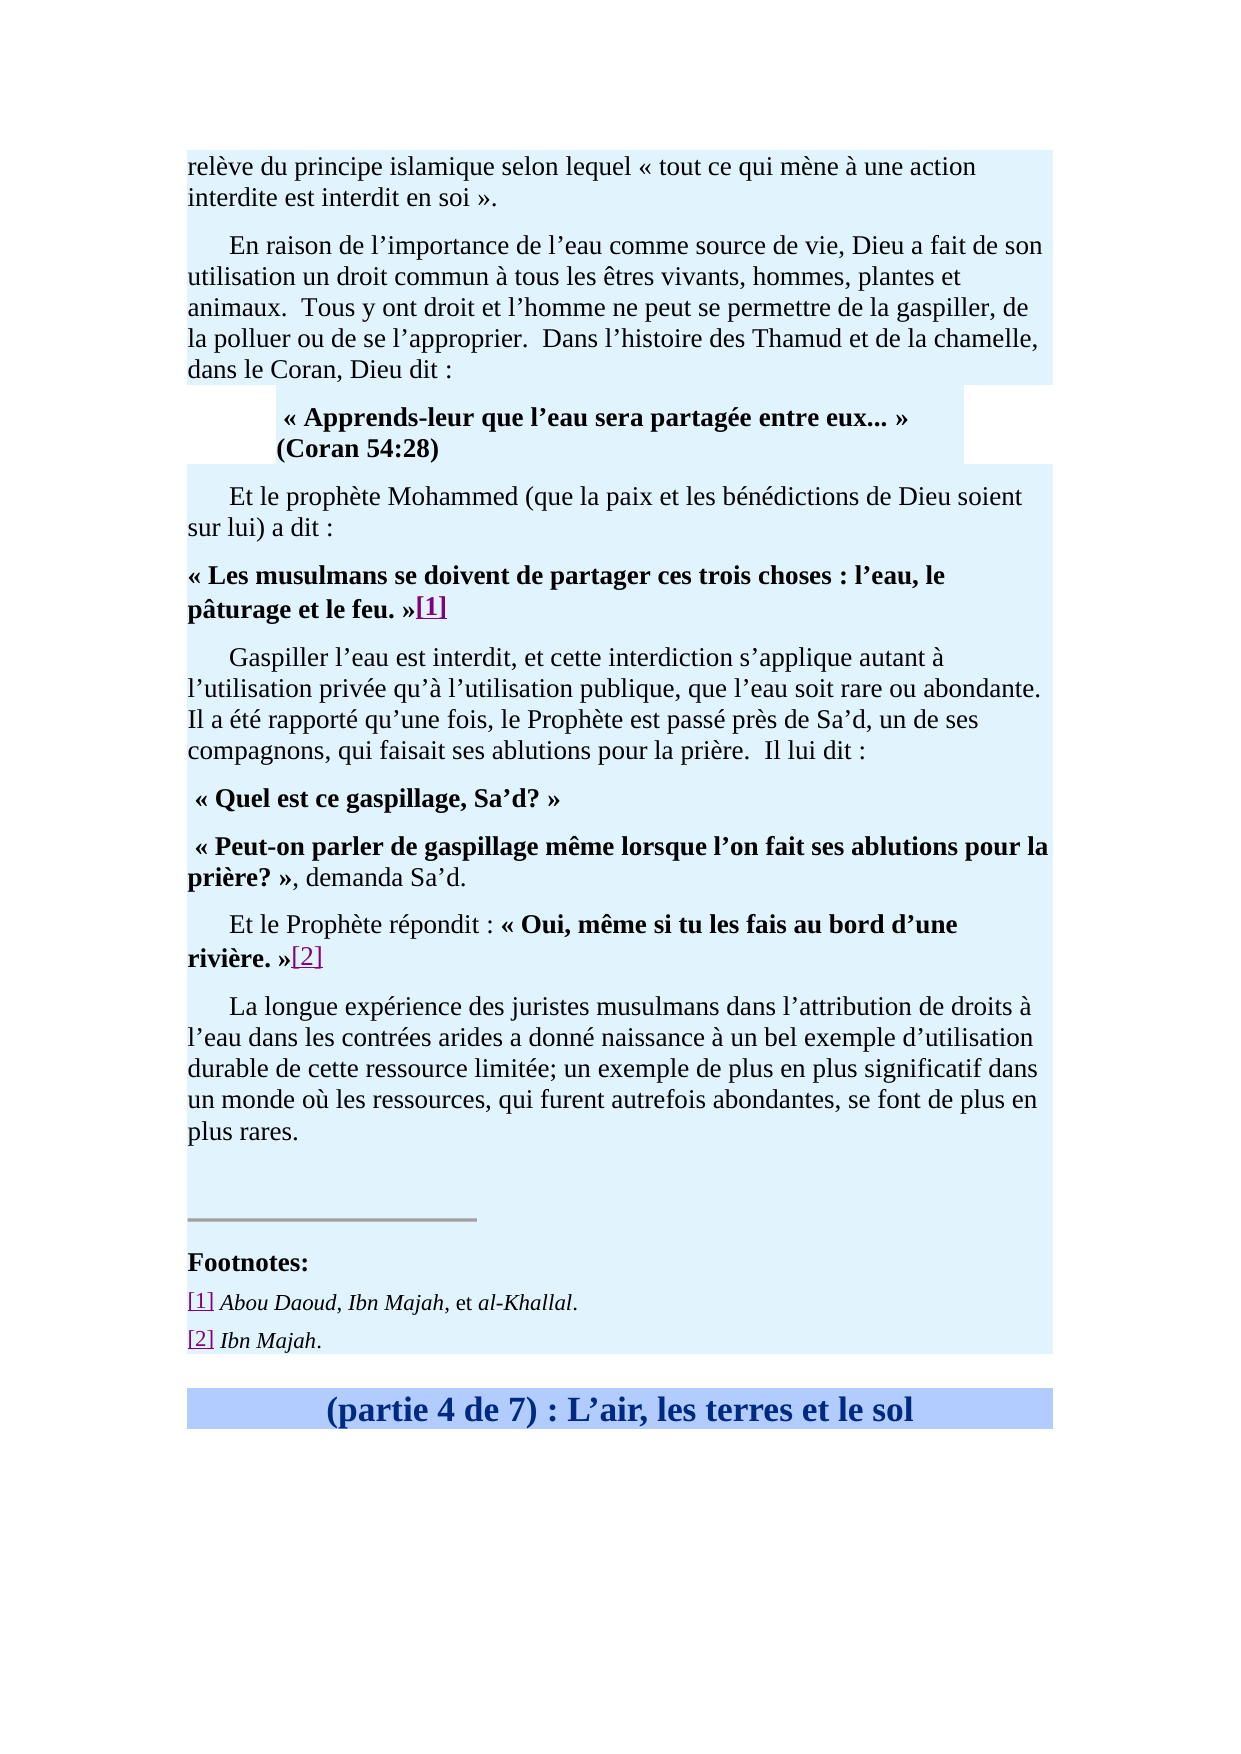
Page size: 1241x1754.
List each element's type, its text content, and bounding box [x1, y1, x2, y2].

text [187, 150, 1053, 212]
text Gaspiller l’eau est interdit, et cette interdiction s’applique autant à l’utilisation privée qu’à l’utilisation publique, que l’eau soit rare ou abondante. Il a été rapporté qu’une fois, le Prophète est passé près de Sa’d, un de ses compagnons, qui faisait ses ablutions pour la prière. Il lui dit : [187, 641, 1053, 765]
text [1] Abou Daoud, Ibn Majah, et al-Khallal. [187, 1287, 1053, 1316]
text Et le Prophète répondit : « Oui, même si tu les fais au bord d’une rivière. »[2] [187, 909, 1053, 973]
text « Peut-on parler de gaspillage même lorsque l’on fait ses ablutions pour la prière? », demanda Sa’d. [187, 830, 1053, 892]
text (partie 4 de 7) : L’air, les terres et le sol [187, 1388, 1053, 1429]
text Et le prophète Mohammed (que la paix et les bénédictions de Dieu soient sur lui) a dit : [187, 480, 1053, 543]
text La longue expérience des juristes musulmans dans l’attribution de droits à l’eau dans les contrées arides a donné naissance à un bel exemple d’utilisation durable de cette ressource limitée; un exemple de plus en plus significatif dans un monde où les ressources, qui furent autrefois abondantes, se font de plus en plus rares. [187, 990, 1053, 1146]
text « Quel est ce gaspillage, Sa’d? » [187, 782, 1053, 813]
text [2] Ibn Majah. [187, 1325, 1053, 1354]
text « Les musulmans se doivent de partager ces trois choses : l’eau, le pâturage et le feu. »[1] [187, 559, 1053, 624]
text En raison de l’importance de l’eau comme source de vie, Dieu a fait de son utilisation un droit commun à tous les êtres vivants, hommes, plantes et animaux. Tous y ont droit et l’homme ne peut se permettre de la gaspiller, de la polluer ou de se l’approprier. Dans l’histoire des Thamud et de la chamelle, dans le Coran, Dieu dit : [187, 229, 1053, 385]
text « Apprends-leur que l’eau sera partagée entre eux... » (Coran 54:28) [276, 401, 964, 464]
text Footnotes: [187, 1246, 1053, 1278]
